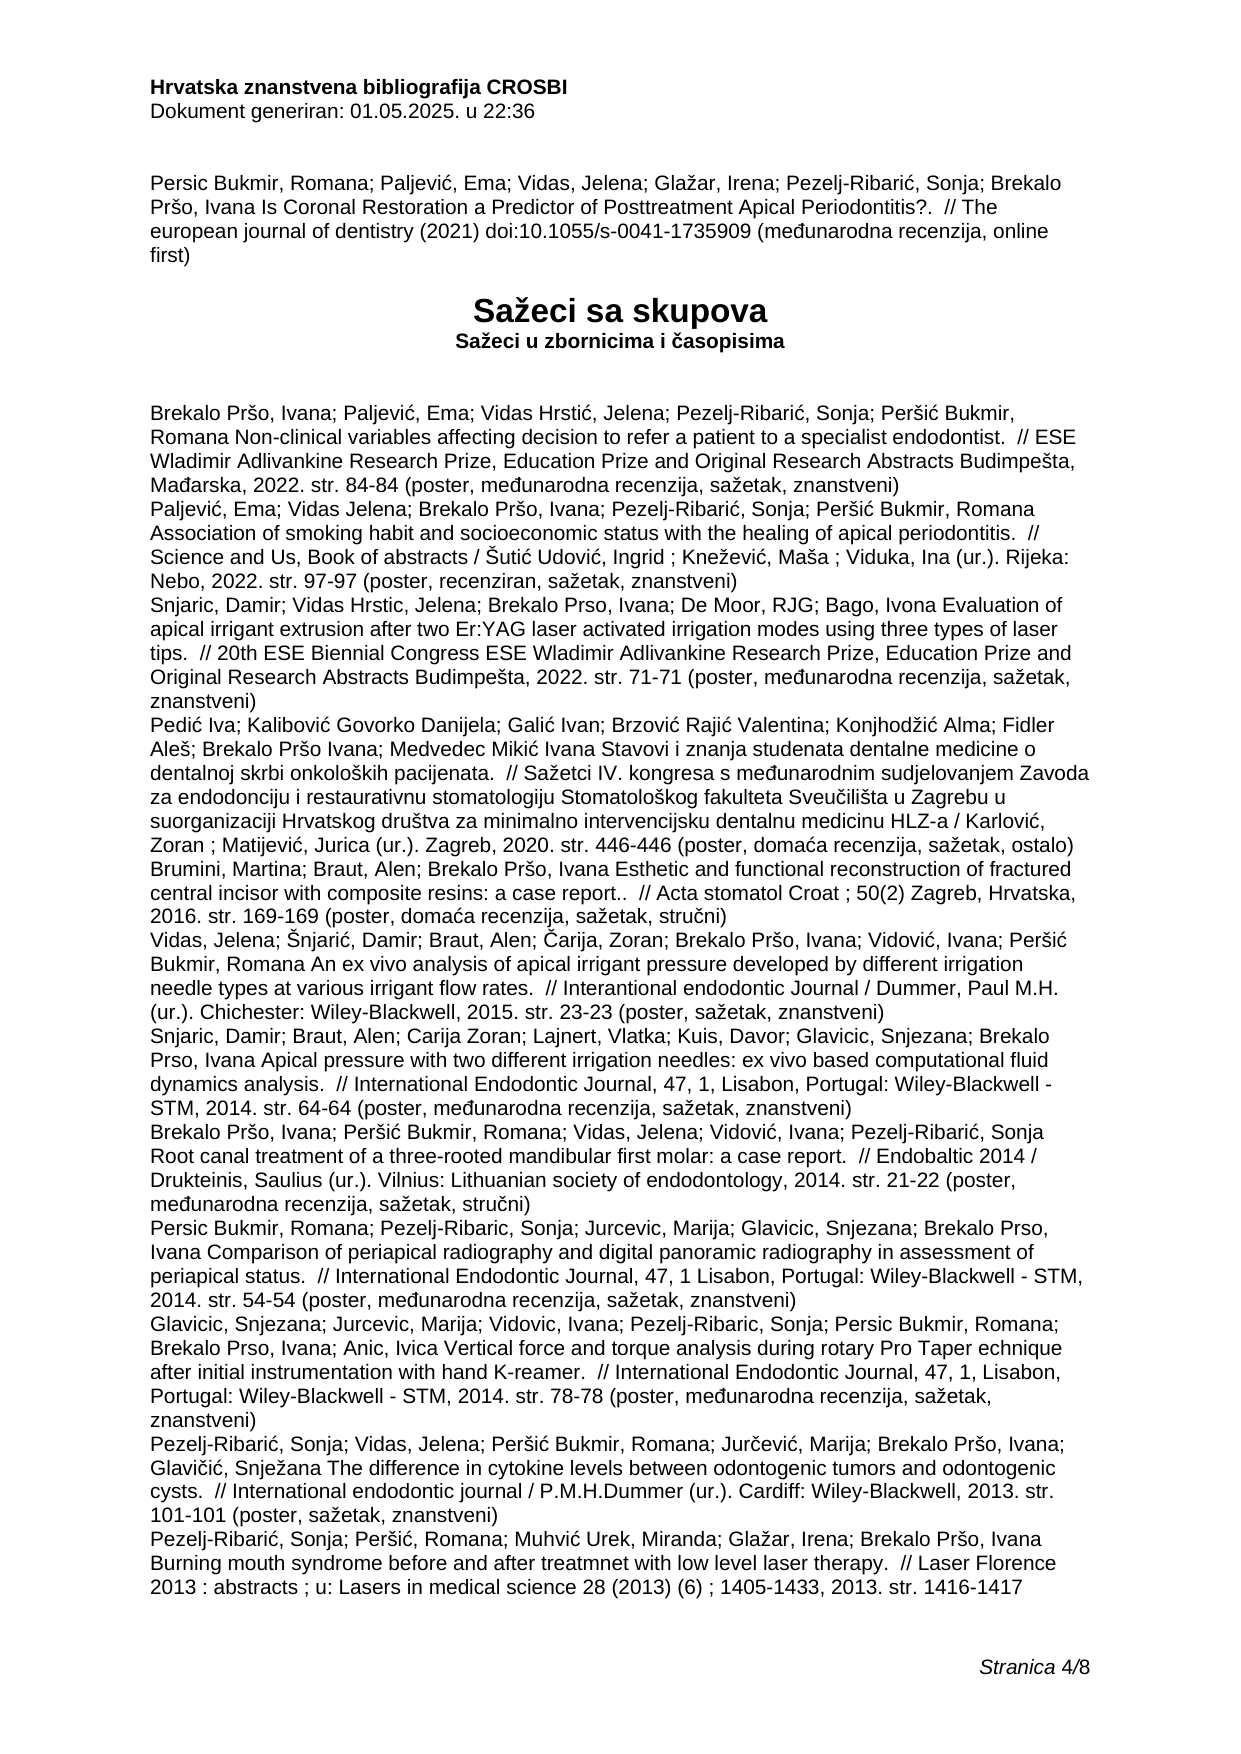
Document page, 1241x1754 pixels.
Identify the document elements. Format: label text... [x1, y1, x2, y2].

text Paljević, Ema; Vidas Jelena; Brekalo Pršo, Ivana; Pezelj-Ribarić, Sonja; Peršić Bukmir, Romana [150, 497, 1090, 593]
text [150, 1527, 1090, 1599]
text Glavicic, Snjezana; Jurcevic, Marija; Vidovic, Ivana; Pezelj-Ribaric, Sonja; Persic Bukmir, Romana; Brekalo Prso, Ivana; Anic, Ivica [150, 1312, 1090, 1431]
text Persic Bukmir, Romana; Pezelj-Ribaric, Sonja; Jurcevic, Marija; Glavicic, Snjezana; Brekalo Prso, Ivana [150, 1216, 1090, 1312]
text Pedić Iva; Kalibović Govorko Danijela; Galić Ivan; Brzović Rajić Valentina; Konjhodžić Alma; Fidler Aleš; Brekalo Pršo Ivana; Medvedec Mikić Ivana [150, 713, 1090, 856]
text Brekalo Pršo, Ivana; Peršić Bukmir, Romana; Vidas, Jelena; Vidović, Ivana; Pezelj-Ribarić, Sonja [150, 1120, 1090, 1216]
text Persic Bukmir, Romana; Paljević, Ema; Vidas, Jelena; Glažar, Irena; Pezelj-Ribarić, Sonja; Brekalo Pršo, Ivana [150, 171, 1090, 267]
text Snjaric, Damir; Vidas Hrstic, Jelena; Brekalo Prso, Ivana; De Moor, RJG; Bago, Ivona [150, 593, 1090, 713]
text Vidas, Jelena; Šnjarić, Damir; Braut, Alen; Čarija, Zoran; Brekalo Pršo, Ivana; Vidović, Ivana; Peršić Bukmir, Romana [150, 928, 1090, 1024]
text Pezelj-Ribarić, Sonja; Vidas, Jelena; Peršić Bukmir, Romana; Jurčević, Marija; Brekalo Pršo, Ivana; Glavičić, Snježana [150, 1431, 1090, 1527]
text Brekalo Pršo, Ivana; Paljević, Ema; Vidas Hrstić, Jelena; Pezelj-Ribarić, Sonja; Peršić Bukmir, Romana [150, 401, 1090, 497]
subtitle Sažeci u zbornicima i časopisima [150, 329, 1090, 353]
text Snjaric, Damir; Braut, Alen; Carija Zoran; Lajnert, Vlatka; Kuis, Davor; Glavicic, Snjezana; Brekalo Prso, Ivana [150, 1024, 1090, 1120]
text Brumini, Martina; Braut, Alen; Brekalo Pršo, Ivana [150, 856, 1090, 928]
subtitle Sažeci sa skupova [150, 291, 1090, 329]
